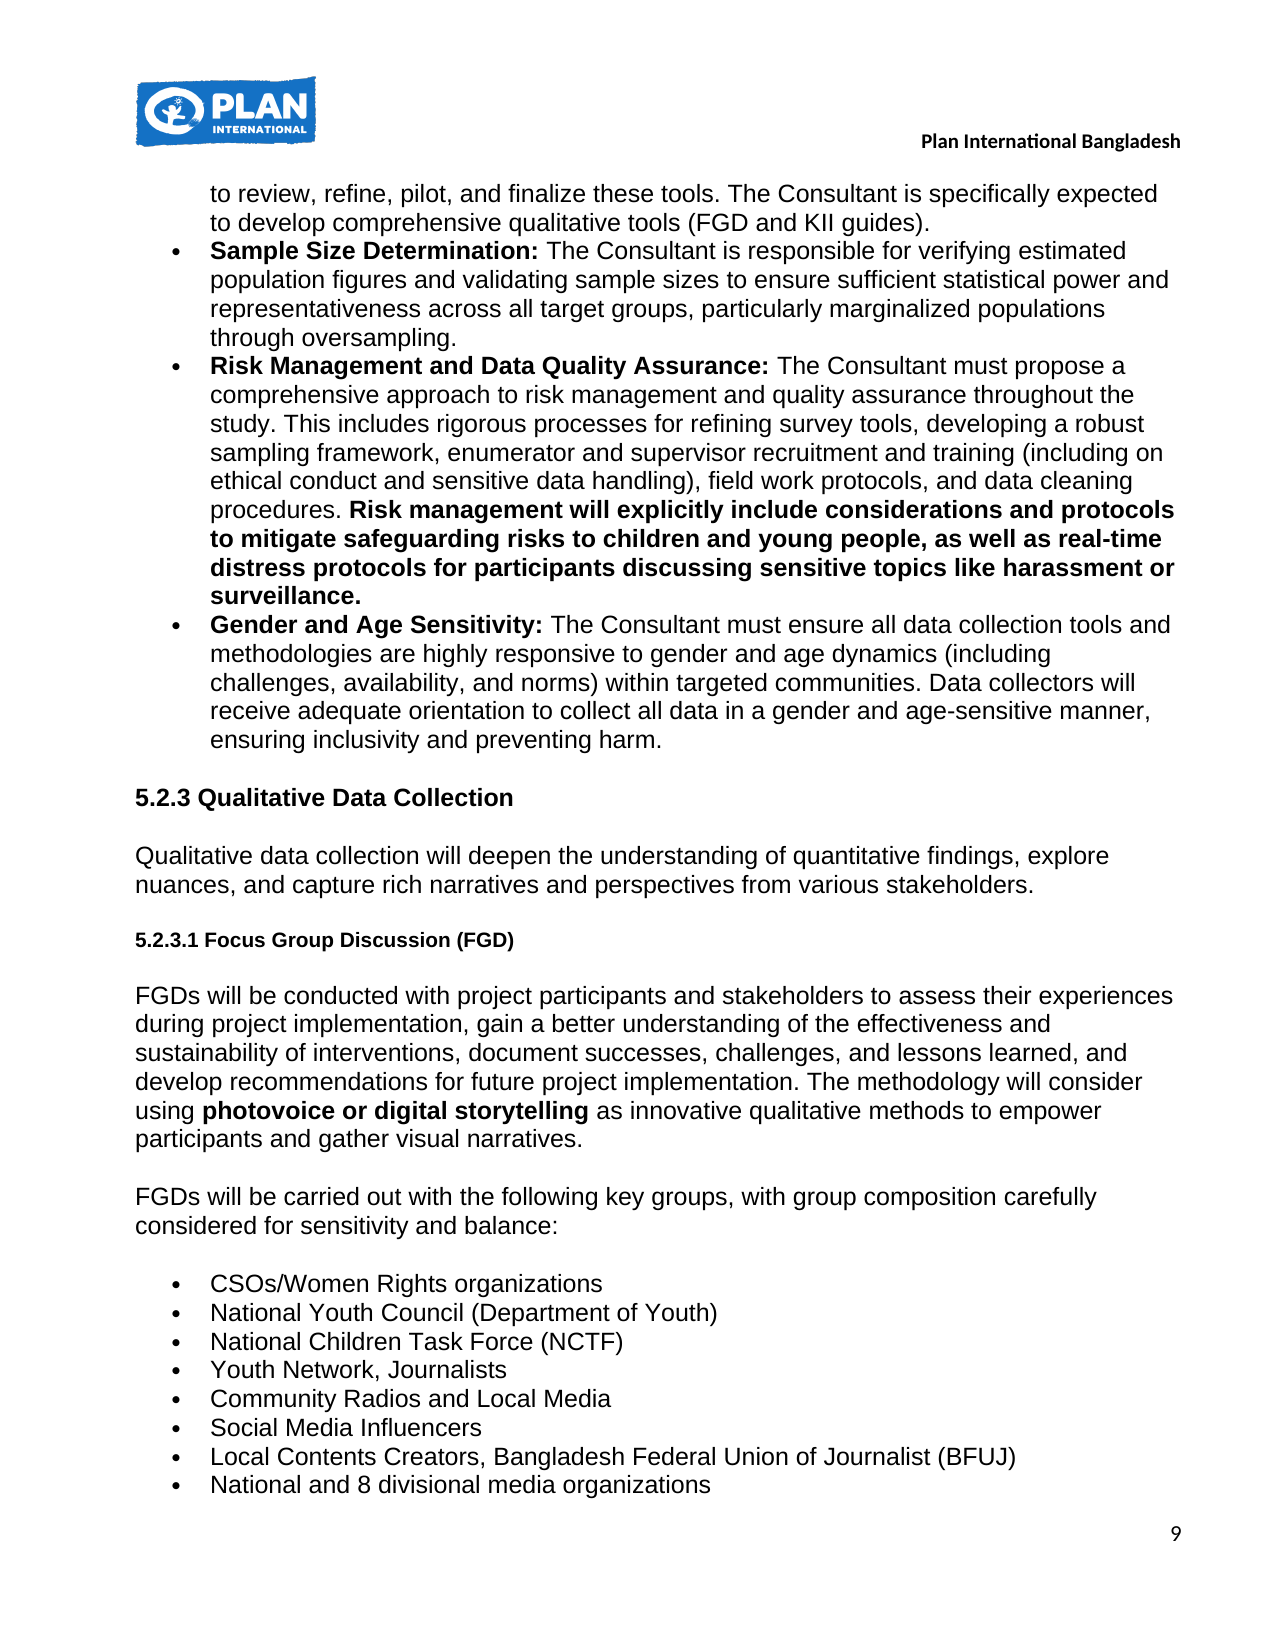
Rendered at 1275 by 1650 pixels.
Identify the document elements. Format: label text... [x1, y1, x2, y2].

table_cell Household Survey, Adolescent Survey, Parents' Survey, CIVICUS Report, Article 19 FoE, Freedom House report [931, 275, 1180, 479]
list Risk Management and Data Quality Assurance: The Consultant must propose a comprehensive approach to risk management and quality assurance throughout the study. This includes rigorous processes for refining survey tools, developing a robust sampling framework, enumerator and supervisor recruitment and training (including on ethical conduct and sensitive data handling), field work protocols, and data cleaning procedures. Risk management will explicitly include considerations and protocols to mitigate safeguarding risks to children and young people, as well as real-time distress protocols for participants discussing sensitive topics like harassment or surveillance. [172, 1064, 1181, 1322]
table_cell Household Survey, Adolescent Survey, Parents' Survey [931, 213, 1180, 273]
table_cell CSO Member, HRD Member, Media people/Journalist, Minorities community member (Age, sex, ethnicity, geographic location, disability status) [557, 213, 930, 273]
table_header Data Sources [931, 180, 1180, 212]
table_cell % of consultation processes, including those within public hearing, media house, etc. in which youth report being meaningfully engaged. [136, 628, 556, 775]
table_cell Youth people (CSO, HRD, Media people/Journalist, Minorities community) (sex, ethnicity, geographic location, disability status) [557, 628, 930, 775]
list Sample Size Determination: The Consultant is responsible for verifying estimated population figures and validating sample sizes to ensure sufficient statistical power and representativeness across all target groups, particularly marginalized populations through oversampling. [172, 949, 1181, 1064]
table_cell % of people (disaggregated by sex), including youth, minorities, and marginalized people, who exercise their rights freely and confidently in political, cultural, and social life. [136, 275, 556, 479]
picture [135, 75, 317, 149]
table_cell CSO Member, HRD Member, Media people/Journalist, Minorities community member (Age, sex, ethnicity, geographic location, disability status) [557, 275, 930, 479]
list Tool Development: Consultant will provide baseline tools for the Household Survey. The Consultant will work with Plan International Nederland and PIB technical advisors to review, refine, pilot, and finalize these tools. The Consultant is specifically expected to develop comprehensive qualitative tools (FGD and KII guides). [172, 834, 1181, 949]
table_cell CSO Member, HRD Member, Media people/Journalist, Minorities community member (Age, sex, ethnicity, geographic location, disability status) [557, 480, 930, 627]
table_cell FGDs, KIIs, Observation, Youth Consultations [931, 628, 1180, 775]
text Export to Sheets [135, 776, 1181, 804]
list Gender and Age Sensitivity: The Consultant must ensure all data collection tools and methodologies are highly responsive to gender and age dynamics (including challenges, availability, and norms) within targeted communities. Data collectors will receive adequate orientation to collect all data in a gender and age-sensitive manner, ensuring inclusivity and preventing harm. [172, 1322, 1181, 1466]
table_header Levels of Disaggregation [557, 180, 930, 212]
table_header Indicators [136, 180, 556, 212]
table_cell % of community members, CSOs, HRDs, journalists and media actors (targeted by the project) who mention to know about the existence of the project's referral mechanisms [136, 480, 556, 627]
table_cell Household Survey, Adolescent Survey, Parents' Survey [931, 480, 1180, 627]
